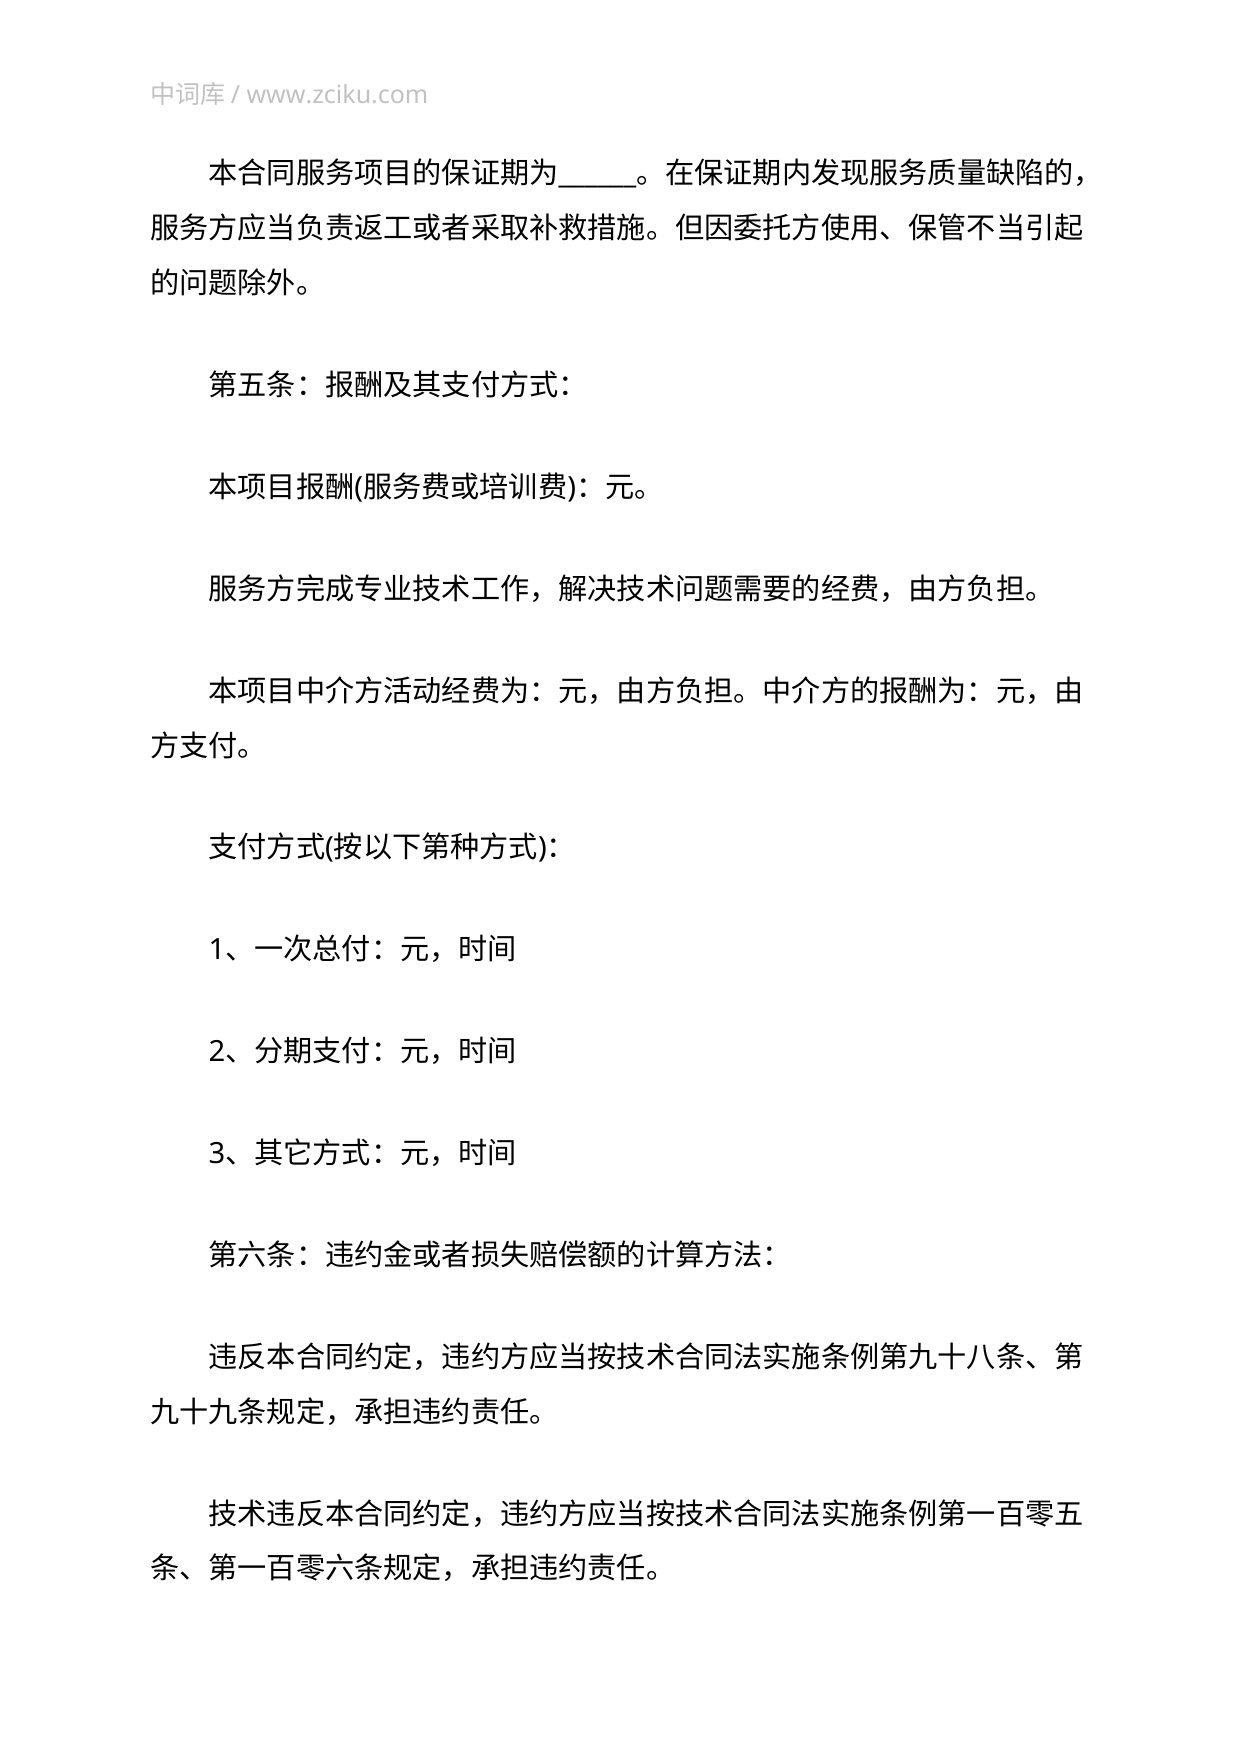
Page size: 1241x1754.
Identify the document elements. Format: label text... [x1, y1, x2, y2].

text 服务方完成专业技术工作，解决技术问题需要的经费，由方负担。 [150, 565, 1090, 608]
text 本项目报酬(服务费或培训费)：元。 [150, 463, 1090, 506]
text 2、分期支付：元，时间 [150, 1028, 1090, 1070]
text 第五条：报酬及其支付方式： [150, 362, 1090, 404]
text 支付方式(按以下第种方式)： [150, 824, 1090, 866]
text 3、其它方式：元，时间 [150, 1130, 1090, 1172]
text 技术违反本合同约定，违约方应当按技术合同法实施条例第一百零五条、第一百零六条规定，承担违约责任。 [150, 1490, 1090, 1587]
text 本合同服务项目的保证期为______。在保证期内发现服务质量缺陷的，服务方应当负责返工或者采取补救措施。但因委托方使用、保管不当引起的问题除外。 [150, 150, 1090, 302]
text 违反本合同约定，违约方应当按技术合同法实施条例第九十八条、第九十九条规定，承担违约责任。 [150, 1333, 1090, 1431]
text 本项目中介方活动经费为：元，由方负担。中介方的报酬为：元，由方支付。 [150, 667, 1090, 764]
text 1、一次总付：元，时间 [150, 926, 1090, 968]
text 第六条：违约金或者损失赔偿额的计算方法： [150, 1232, 1090, 1274]
